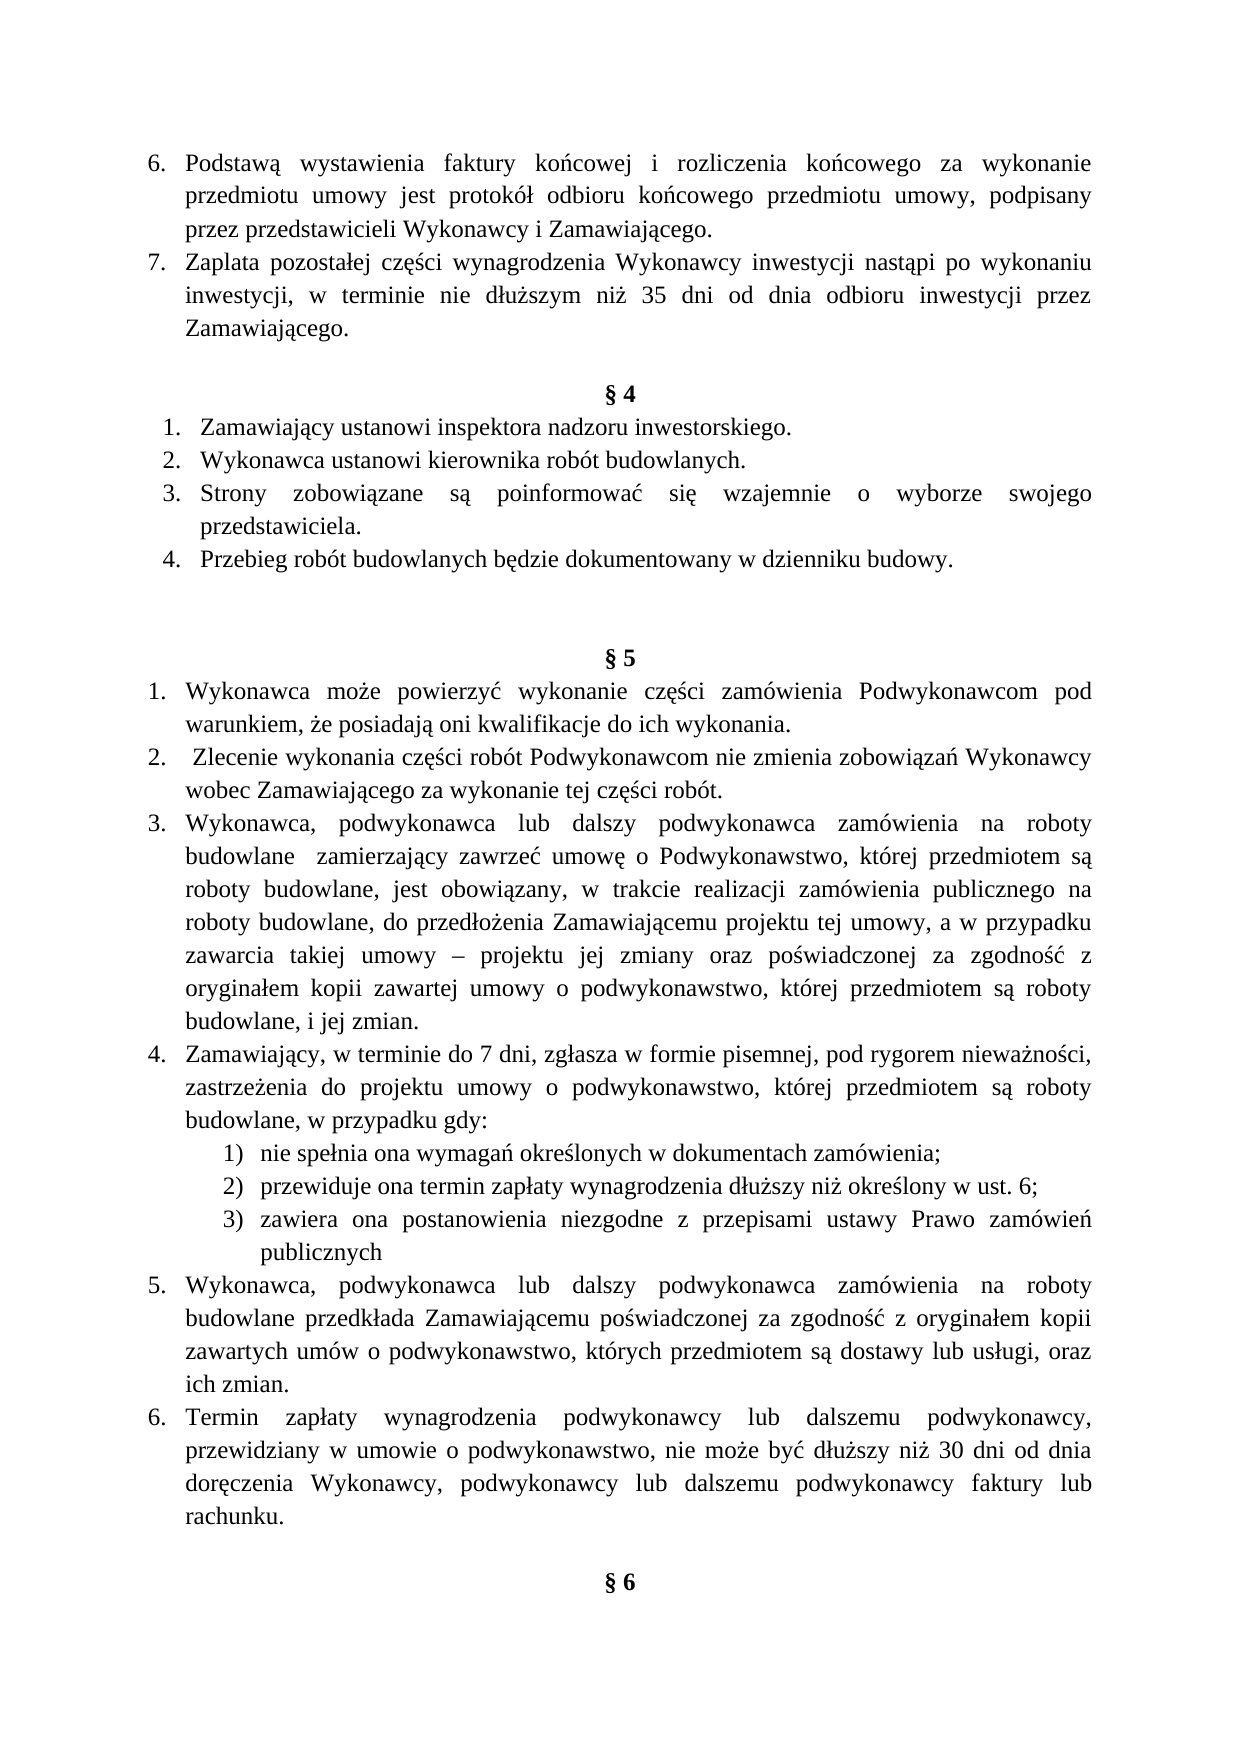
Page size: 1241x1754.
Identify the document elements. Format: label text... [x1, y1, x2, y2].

list Termin zapłaty wynagrodzenia podwykonawcy lub dalszemu podwykonawcy, przewidziany w umowie o podwykonawstwo, nie może być dłuższy niż 30 dni od dnia doręczenia Wykonawcy, podwykonawcy lub dalszemu podwykonawcy faktury lub rachunku. [148, 1402, 1093, 1530]
list Wykonawca, podwykonawca lub dalszy podwykonawca zamówienia na roboty budowlane przedkłada Zamawiającemu poświadczonej za zgodność z oryginałem kopii zawartych umów o podwykonawstwo, których przedmiotem są dostawy lub usługi, oraz ich zmian. [148, 1270, 1093, 1398]
list Wykonawca, podwykonawca lub dalszy podwykonawca zamówienia na roboty budowlane zamierzający zawrzeć umowę o Podwykonawstwo, której przedmiotem są roboty budowlane, jest obowiązany, w trakcie realizacji zamówienia publicznego na roboty budowlane, do przedłożenia Zamawiającemu projektu tej umowy, a w przypadku zawarcia takiej umowy – projektu jej zmiany oraz poświadczonej za zgodność z oryginałem kopii zawartej umowy o podwykonawstwo, której przedmiotem są roboty budowlane, i jej zmian. [148, 808, 1093, 1035]
list zawiera ona postanowienia niezgodne z przepisami ustawy Prawo zamówień publicznych [223, 1204, 1093, 1266]
text § 4 [147, 379, 1093, 407]
list nie spełnia ona wymagań określonych w dokumentach zamówienia; [223, 1138, 1093, 1167]
list Zamawiający ustanowi inspektora nadzoru inwestorskiego. [162, 412, 1093, 441]
list Zamawiający, w terminie do 7 dni, zgłasza w formie pisemnej, pod rygorem nieważności, zastrzeżenia do projektu umowy o podwykonawstwo, której przedmiotem są roboty budowlane, w przypadku gdy: [148, 1039, 1093, 1134]
text § 5 [147, 643, 1093, 672]
list Strony zobowiązane są poinformować się wzajemnie o wyborze swojego przedstawiciela. [162, 478, 1093, 539]
list Podstawą wystawienia faktury końcowej i rozliczenia końcowego za wykonanie przedmiotu umowy jest protokół odbioru końcowego przedmiotu umowy, podpisany przez przedstawicieli Wykonawcy i Zamawiającego. [147, 148, 1093, 242]
list przewiduje ona termin zapłaty wynagrodzenia dłuższy niż określony w ust. 6; [223, 1171, 1093, 1200]
list Wykonawca ustanowi kierownika robót budowlanych. [162, 445, 1093, 473]
list Zlecenie wykonania części robót Podwykonawcom nie zmienia zobowiązań Wykonawcy wobec Zamawiającego za wykonanie tej części robót. [148, 742, 1093, 804]
list Wykonawca może powierzyć wykonanie części zamówienia Podwykonawcom pod warunkiem, że posiadają oni kwalifikacje do ich wykonania. [148, 676, 1093, 738]
text § 6 [147, 1567, 1093, 1596]
list Zaplata pozostałej części wynagrodzenia Wykonawcy inwestycji nastąpi po wykonaniu inwestycji, w terminie nie dłuższym niż 35 dni od dnia odbioru inwestycji przez Zamawiającego. [147, 247, 1093, 341]
list Przebieg robót budowlanych będzie dokumentowany w dzienniku budowy. [162, 544, 1093, 573]
